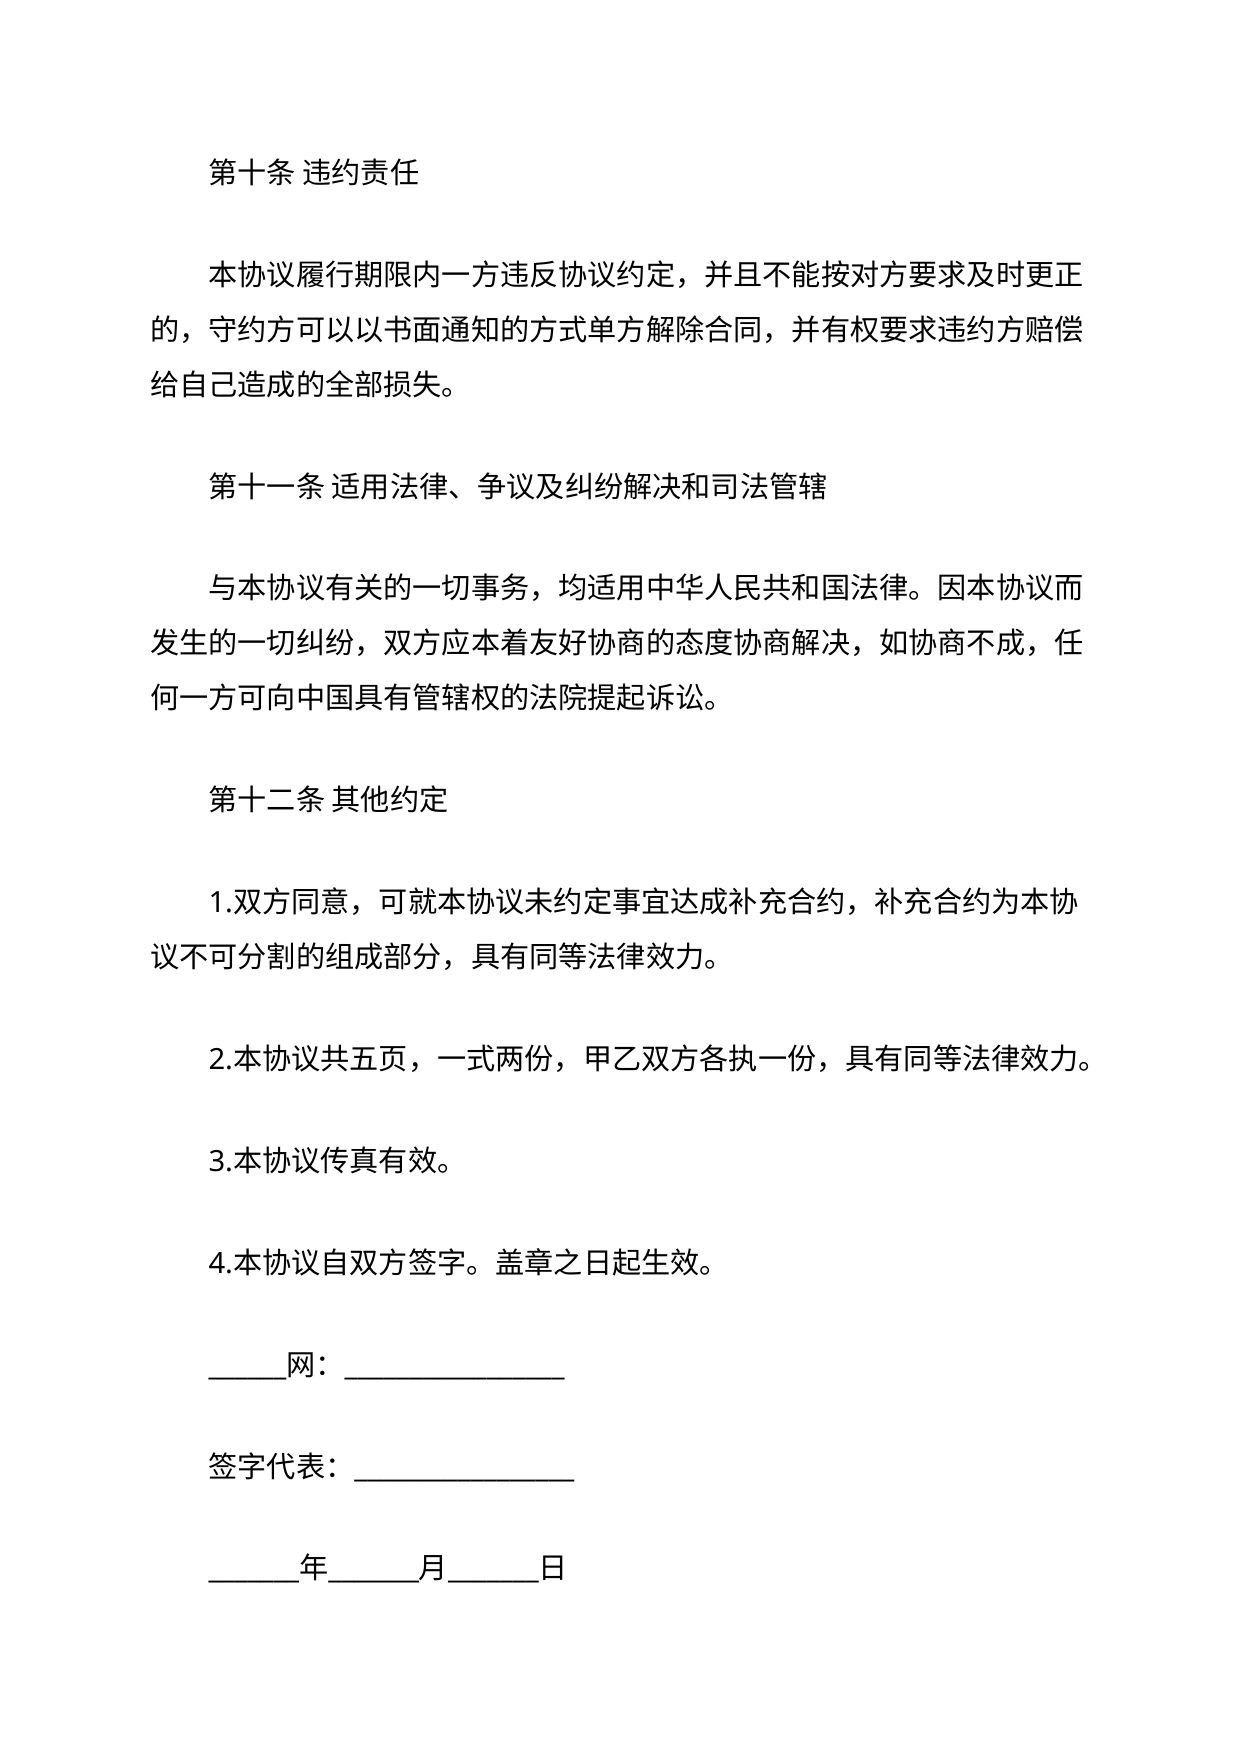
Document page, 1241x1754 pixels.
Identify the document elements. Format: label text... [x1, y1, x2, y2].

text 本协议履行期限内一方违反协议约定，并且不能按对方要求及时更正的，守约方可以以书面通知的方式单方解除合同，并有权要求违约方赔偿给自己造成的全部损失。 [150, 252, 1090, 404]
text 3.本协议传真有效。 [150, 1137, 1090, 1179]
text 2.本协议共五页，一式两份，甲乙双方各执一份，具有同等法律效力。 [150, 1035, 1090, 1078]
text 签字代表：_________________ [150, 1443, 1090, 1486]
text 第十条 违约责任 [150, 150, 1090, 192]
text 1.双方同意，可就本协议未约定事宜达成补充合约，补充合约为本协议不可分割的组成部分，具有同等法律效力。 [150, 878, 1090, 976]
text 4.本协议自双方签字。盖章之日起生效。 [150, 1239, 1090, 1282]
text 与本协议有关的一切事务，均适用中华人民共和国法律。因本协议而发生的一切纠纷，双方应本着友好协商的态度协商解决，如协商不成，任何一方可向中国具有管辖权的法院提起诉讼。 [150, 565, 1090, 717]
text 第十二条 其他约定 [150, 777, 1090, 819]
text _______年_______月_______日 [150, 1545, 1090, 1587]
text ______网：_________________ [150, 1341, 1090, 1383]
text 第十一条 适用法律、争议及纠纷解决和司法管辖 [150, 463, 1090, 506]
